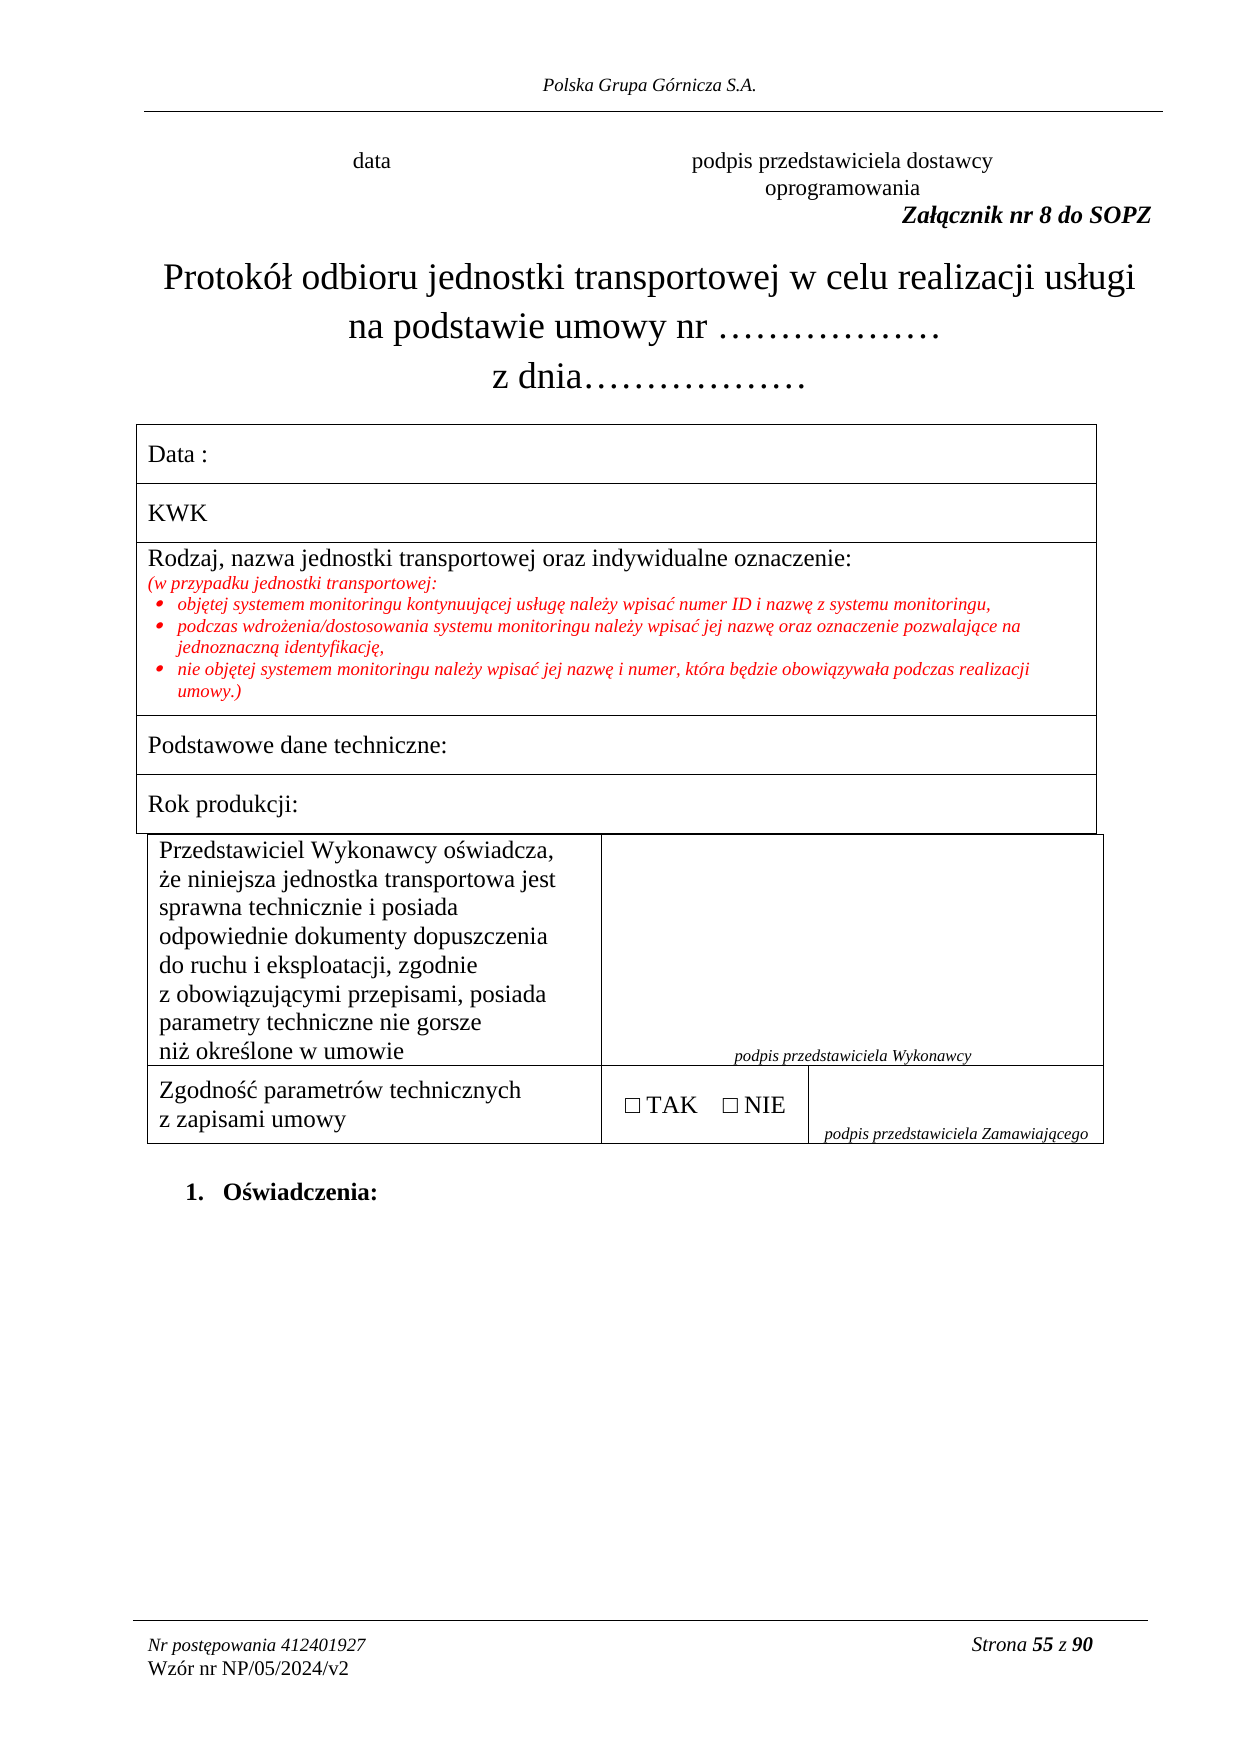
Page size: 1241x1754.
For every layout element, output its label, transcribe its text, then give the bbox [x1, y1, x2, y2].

table_cell podpis przedstawiciela dostawcy oprogramowania [607, 148, 1078, 200]
table_cell data [136, 148, 607, 200]
list Oświadczenia: [185, 1177, 1152, 1205]
table_cell KWK [137, 484, 1096, 542]
table_header Data : [137, 425, 1096, 483]
table_cell Rodzaj, nazwa jednostki transportowej oraz indywidualne oznaczenie: (w przypadku jednostki transportowej: objętej systemem monitoringu kontynuującej usługę należy wpisać numer ID i nazwę z systemu monitoringu, podczas wdrożenia/dostosowania systemu monitoringu należy wpisać jej nazwę oraz oznaczenie pozwalające na jednoznaczną identyfikację, nie objętej systemem monitoringu należy wpisać jej nazwę i numer, która będzie obowiązywała podczas realizacji umowy.) [137, 543, 1096, 715]
text Protokół odbioru jednostki transportowej w celu realizacji usługi na podstawie umowy nr ……………… z dnia……………… [148, 254, 1152, 396]
table_cell podpis przedstawiciela Zamawiającego [809, 1066, 1103, 1143]
table_cell Podstawowe dane techniczne: [137, 716, 1096, 774]
table_header Przedstawiciel Wykonawcy oświadcza, że niniejsza jednostka transportowa jest sprawna technicznie i posiada odpowiednie dokumenty dopuszczenia do ruchu i eksploatacji, zgodnie z obowiązującymi przepisami, posiada parametry techniczne nie gorsze niż określone w umowie [148, 835, 601, 1065]
table_cell Zgodność parametrów technicznych z zapisami umowy [148, 1066, 601, 1143]
text Załącznik nr 8 do SOPZ [369, 200, 1152, 229]
table_cell □ TAK □ NIE [602, 1066, 808, 1143]
table_header podpis przedstawiciela Wykonawcy [602, 835, 1103, 1065]
table_cell Rok produkcji: [137, 775, 1096, 833]
